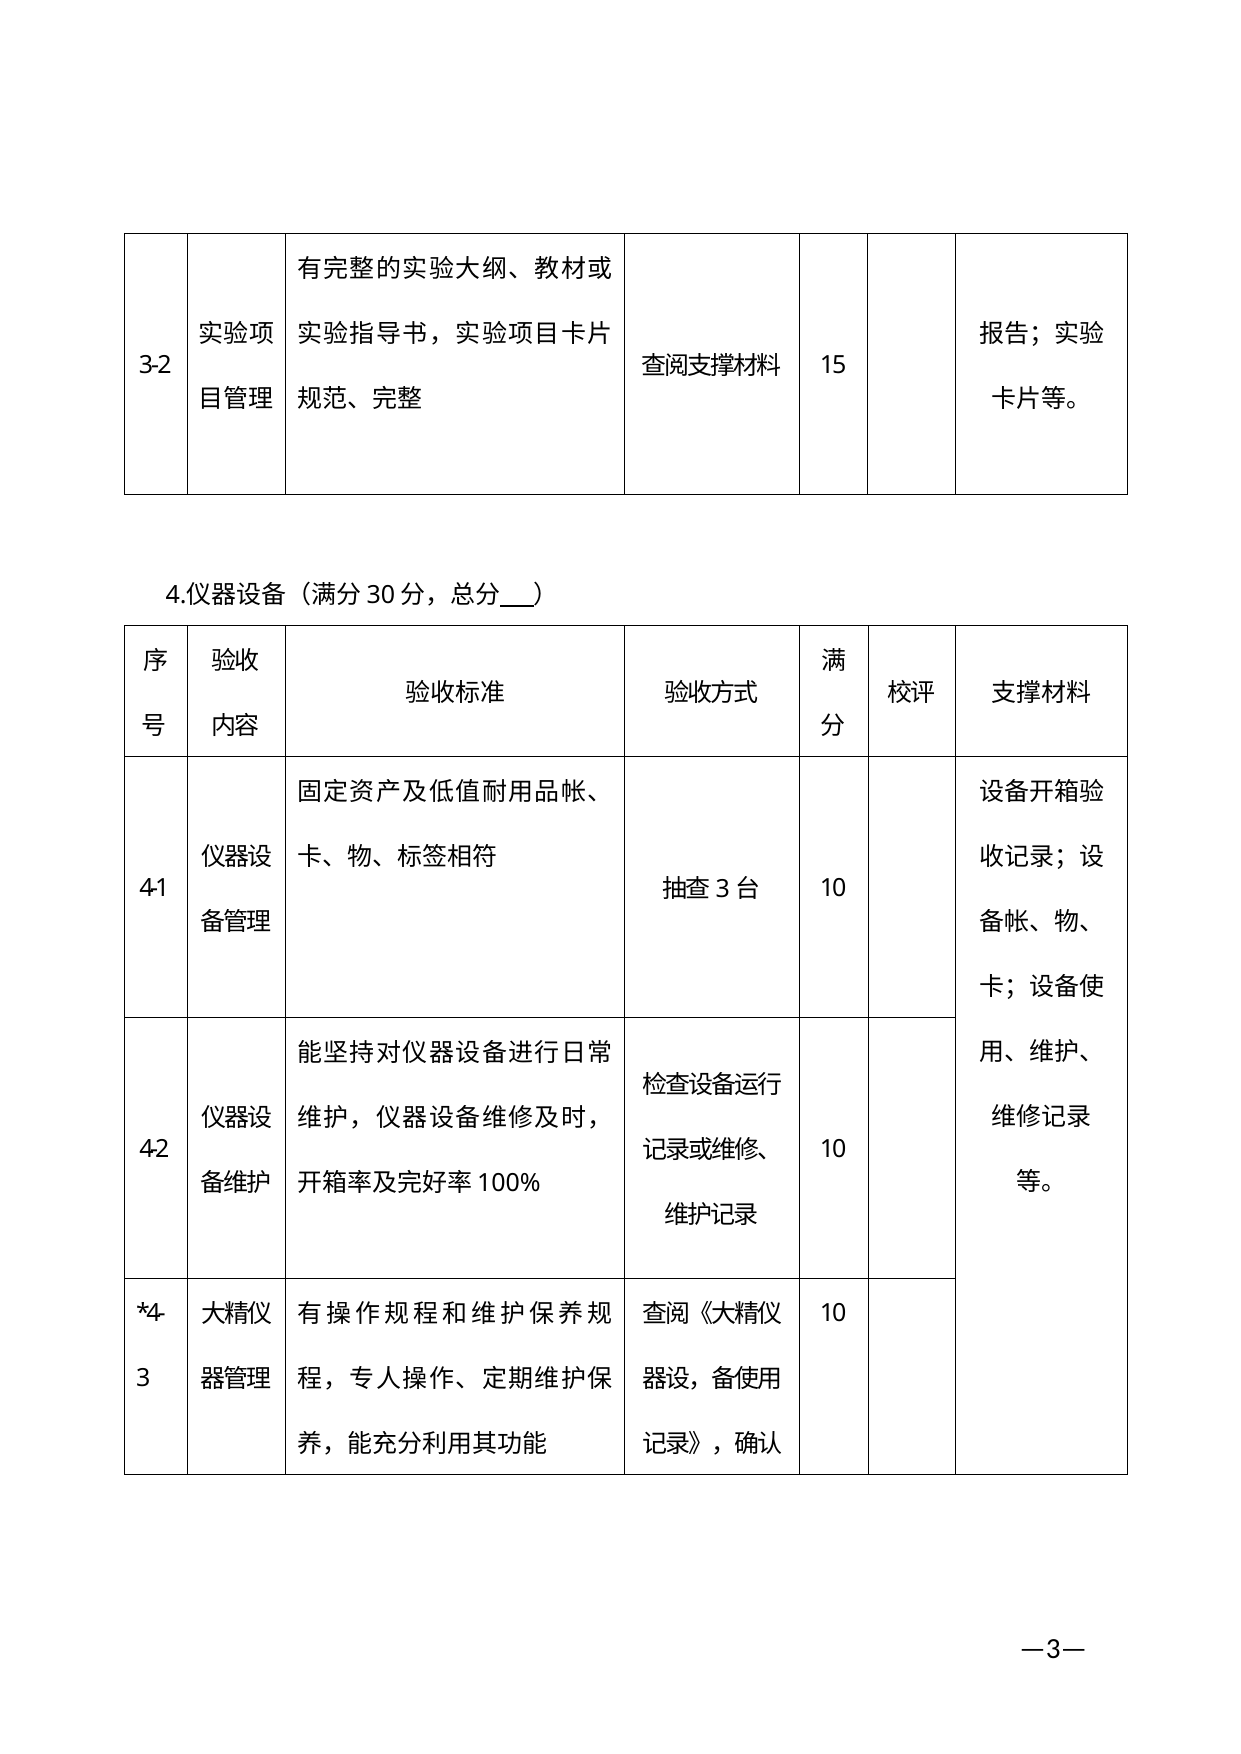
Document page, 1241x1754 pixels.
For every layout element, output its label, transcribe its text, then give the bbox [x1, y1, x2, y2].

table_cell 能坚持对仪器设备进行日常维护，仪器设备维修及时，开箱率及完好率100% [286, 1018, 624, 1278]
table_cell 实验项目管理 [188, 234, 285, 494]
table_cell 查阅支撑材料 [625, 234, 799, 494]
table_header 支撑材料 [956, 626, 1127, 756]
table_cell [286, 1279, 624, 1474]
text 4.仪器设备（满分30分，总分 ） [165, 560, 1087, 625]
table_cell [869, 1018, 955, 1278]
table_header 序号 [125, 626, 187, 756]
table_cell 抽查3台 [625, 757, 799, 1017]
table_cell 固定资产及低值耐用品帐、卡、物、标签相符 [286, 757, 624, 1017]
table_header 校评 [869, 626, 955, 756]
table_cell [625, 1279, 799, 1474]
table_cell [869, 1279, 955, 1474]
table_cell 有完整的实验大纲、教材或实验指导书，实验项目卡片规范、完整 [286, 234, 624, 494]
table_cell 4-2 [125, 1018, 187, 1278]
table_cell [956, 234, 1127, 494]
table_cell 仪器设备维护 [188, 1018, 285, 1278]
table_cell [869, 757, 955, 1017]
table_cell 10 [800, 757, 868, 1017]
table_cell 检查设备运行记录或维修、维护记录 [625, 1018, 799, 1278]
table_cell 设备开箱验收记录；设备帐、物、卡；设备使用、维护、维修记录等。 [956, 757, 1127, 1474]
table_cell *4-3 [125, 1279, 187, 1474]
table_cell 4-1 [125, 757, 187, 1017]
table_cell 15 [800, 234, 867, 494]
table_header 验收标准 [286, 626, 624, 756]
table_cell 仪器设备管理 [188, 757, 285, 1017]
table_cell 10 [800, 1018, 868, 1278]
table_cell 10 [800, 1279, 868, 1474]
table_cell [868, 234, 955, 494]
table_header 验收 内容 [188, 626, 285, 756]
table_header 满分 [800, 626, 868, 756]
table_cell 3-2 [125, 234, 187, 494]
table_cell 大精仪器管理 [188, 1279, 285, 1474]
table_header 验收方式 [625, 626, 799, 756]
